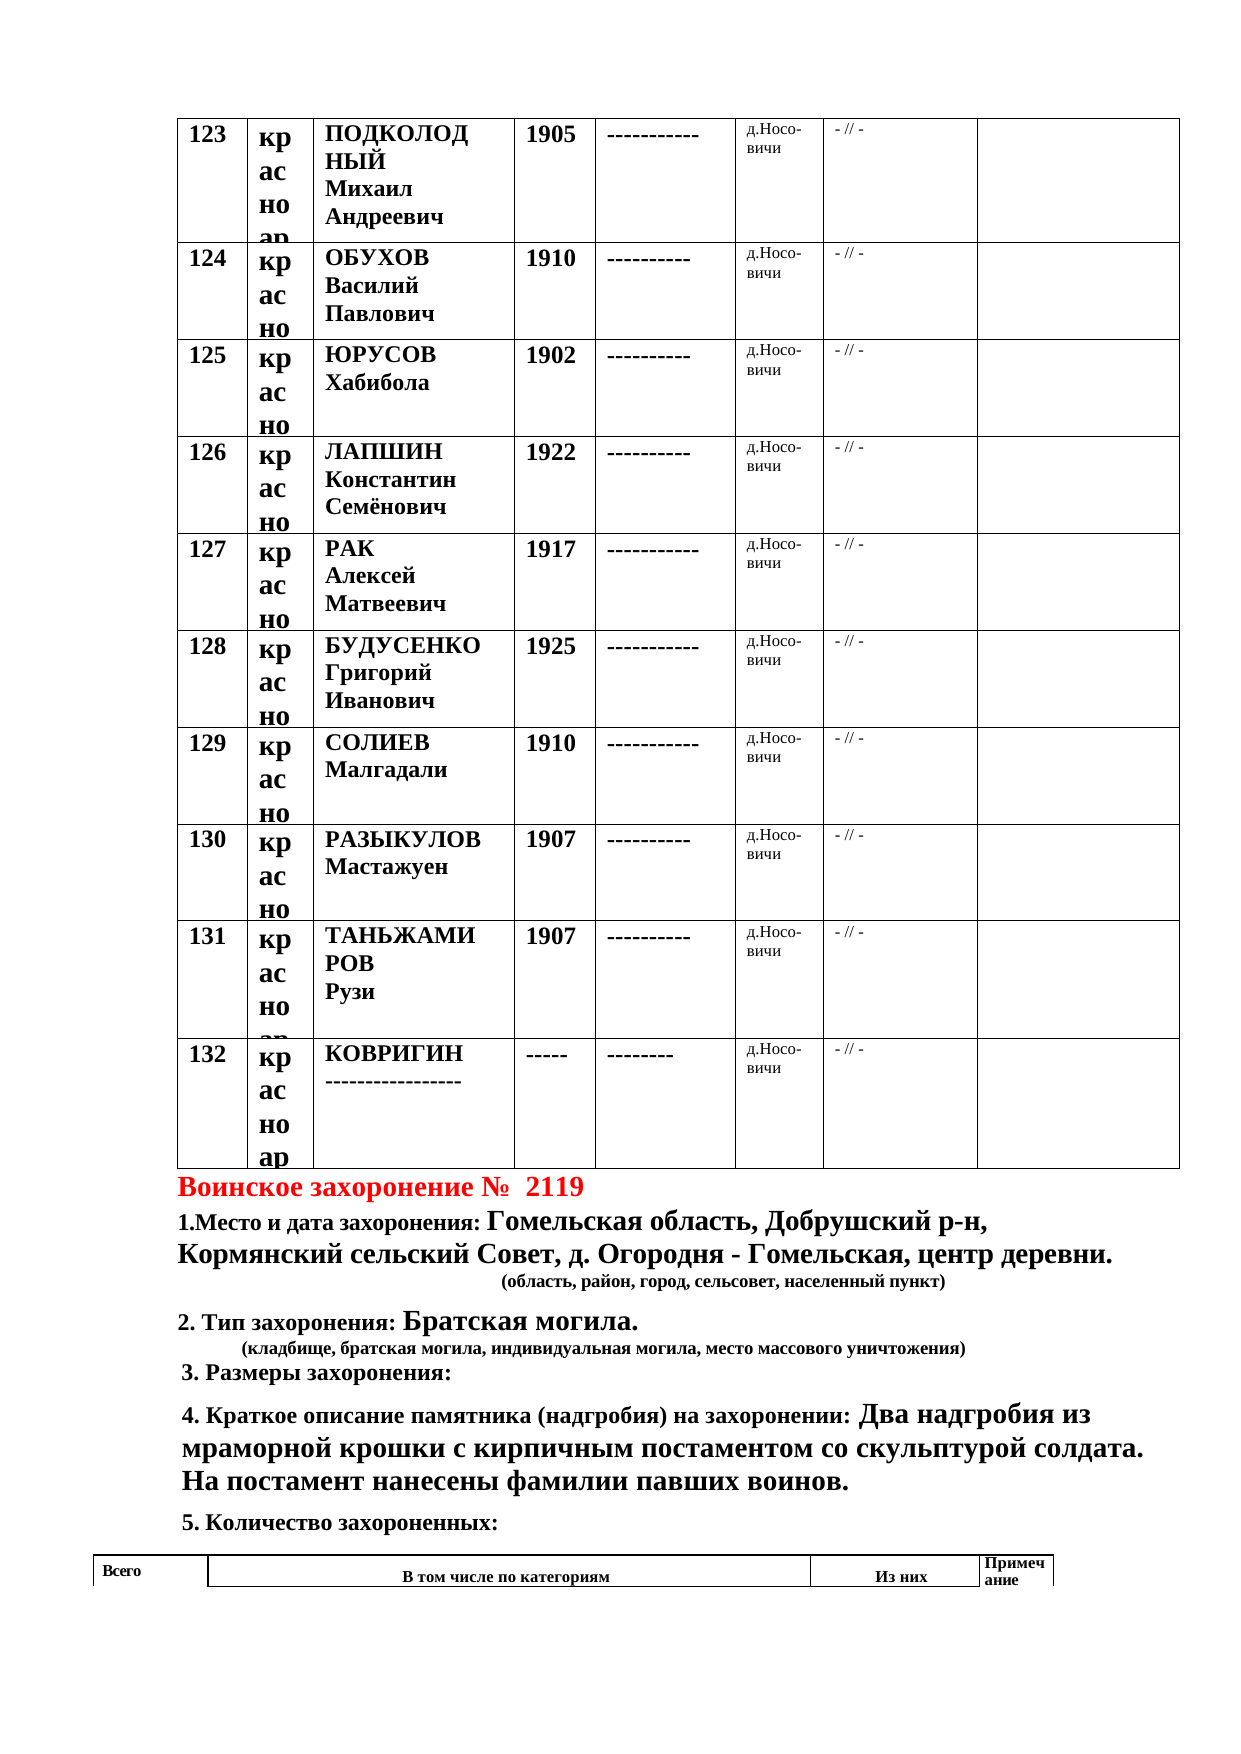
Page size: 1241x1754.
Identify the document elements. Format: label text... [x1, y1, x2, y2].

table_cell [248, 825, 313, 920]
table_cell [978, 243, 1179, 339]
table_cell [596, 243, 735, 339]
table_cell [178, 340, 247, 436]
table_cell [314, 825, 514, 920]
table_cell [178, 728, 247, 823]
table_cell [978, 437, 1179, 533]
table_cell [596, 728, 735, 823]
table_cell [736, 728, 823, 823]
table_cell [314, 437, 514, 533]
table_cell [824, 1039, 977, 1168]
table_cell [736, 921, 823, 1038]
text (область, район, город, сельсовет, населенный пункт) [177, 1270, 1152, 1291]
text (кладбище, братская могила, индивидуальная могила, место массового уничтожения) [177, 1337, 1152, 1358]
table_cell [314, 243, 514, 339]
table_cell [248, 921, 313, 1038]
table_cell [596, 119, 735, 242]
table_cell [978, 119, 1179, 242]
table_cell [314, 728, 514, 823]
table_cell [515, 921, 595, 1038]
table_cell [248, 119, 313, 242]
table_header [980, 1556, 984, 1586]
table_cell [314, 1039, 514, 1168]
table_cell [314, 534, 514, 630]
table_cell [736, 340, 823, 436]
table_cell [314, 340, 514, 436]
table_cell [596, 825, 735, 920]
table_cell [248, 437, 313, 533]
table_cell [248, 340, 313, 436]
text 2. Тип захоронения: Братская могила. [177, 1303, 1152, 1337]
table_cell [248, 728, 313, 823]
text 3. Размеры захоронения: [181, 1358, 1152, 1386]
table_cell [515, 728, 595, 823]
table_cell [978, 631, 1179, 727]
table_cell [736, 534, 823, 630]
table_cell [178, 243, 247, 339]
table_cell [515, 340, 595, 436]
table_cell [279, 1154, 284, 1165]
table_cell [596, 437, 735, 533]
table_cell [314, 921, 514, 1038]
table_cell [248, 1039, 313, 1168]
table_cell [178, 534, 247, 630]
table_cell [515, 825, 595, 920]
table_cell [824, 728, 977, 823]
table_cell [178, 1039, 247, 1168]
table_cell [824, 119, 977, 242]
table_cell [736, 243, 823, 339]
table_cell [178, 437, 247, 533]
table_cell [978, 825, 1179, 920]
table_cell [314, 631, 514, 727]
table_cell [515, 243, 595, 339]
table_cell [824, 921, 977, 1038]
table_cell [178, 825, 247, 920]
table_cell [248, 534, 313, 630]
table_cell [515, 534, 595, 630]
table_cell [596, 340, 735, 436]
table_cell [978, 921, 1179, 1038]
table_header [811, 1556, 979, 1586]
text 5. Количество захороненных: [182, 1508, 1152, 1535]
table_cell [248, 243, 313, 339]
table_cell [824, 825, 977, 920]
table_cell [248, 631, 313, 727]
text 1.Место и дата захоронения: Гомельская область, Добрушский р-н, Кормянский сельский Совет, д. Огородня - Гомельская, центр деревни. [177, 1203, 1152, 1270]
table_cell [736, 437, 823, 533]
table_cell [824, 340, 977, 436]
text Воинское захоронение № 2119 [177, 1169, 1152, 1203]
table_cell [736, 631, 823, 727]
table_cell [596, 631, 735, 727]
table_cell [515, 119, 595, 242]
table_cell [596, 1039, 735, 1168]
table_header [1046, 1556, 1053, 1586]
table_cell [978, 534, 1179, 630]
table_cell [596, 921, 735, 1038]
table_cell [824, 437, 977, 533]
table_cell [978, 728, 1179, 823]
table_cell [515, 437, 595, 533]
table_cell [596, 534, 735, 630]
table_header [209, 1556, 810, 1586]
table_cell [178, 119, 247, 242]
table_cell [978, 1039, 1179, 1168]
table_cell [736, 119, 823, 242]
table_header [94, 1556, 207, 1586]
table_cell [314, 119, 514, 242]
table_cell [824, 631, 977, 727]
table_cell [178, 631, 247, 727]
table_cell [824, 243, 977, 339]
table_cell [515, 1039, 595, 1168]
text 4. Краткое описание памятника (надгробия) на захоронении: Два надгробия из мраморной крошки с кирпичным постаментом со скульптурой солдата. На постамент нанесены фамилии павших воинов. [182, 1396, 1152, 1497]
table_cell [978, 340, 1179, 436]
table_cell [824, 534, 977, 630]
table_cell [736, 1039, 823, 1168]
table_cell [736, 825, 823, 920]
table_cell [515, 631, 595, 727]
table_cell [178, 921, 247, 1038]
